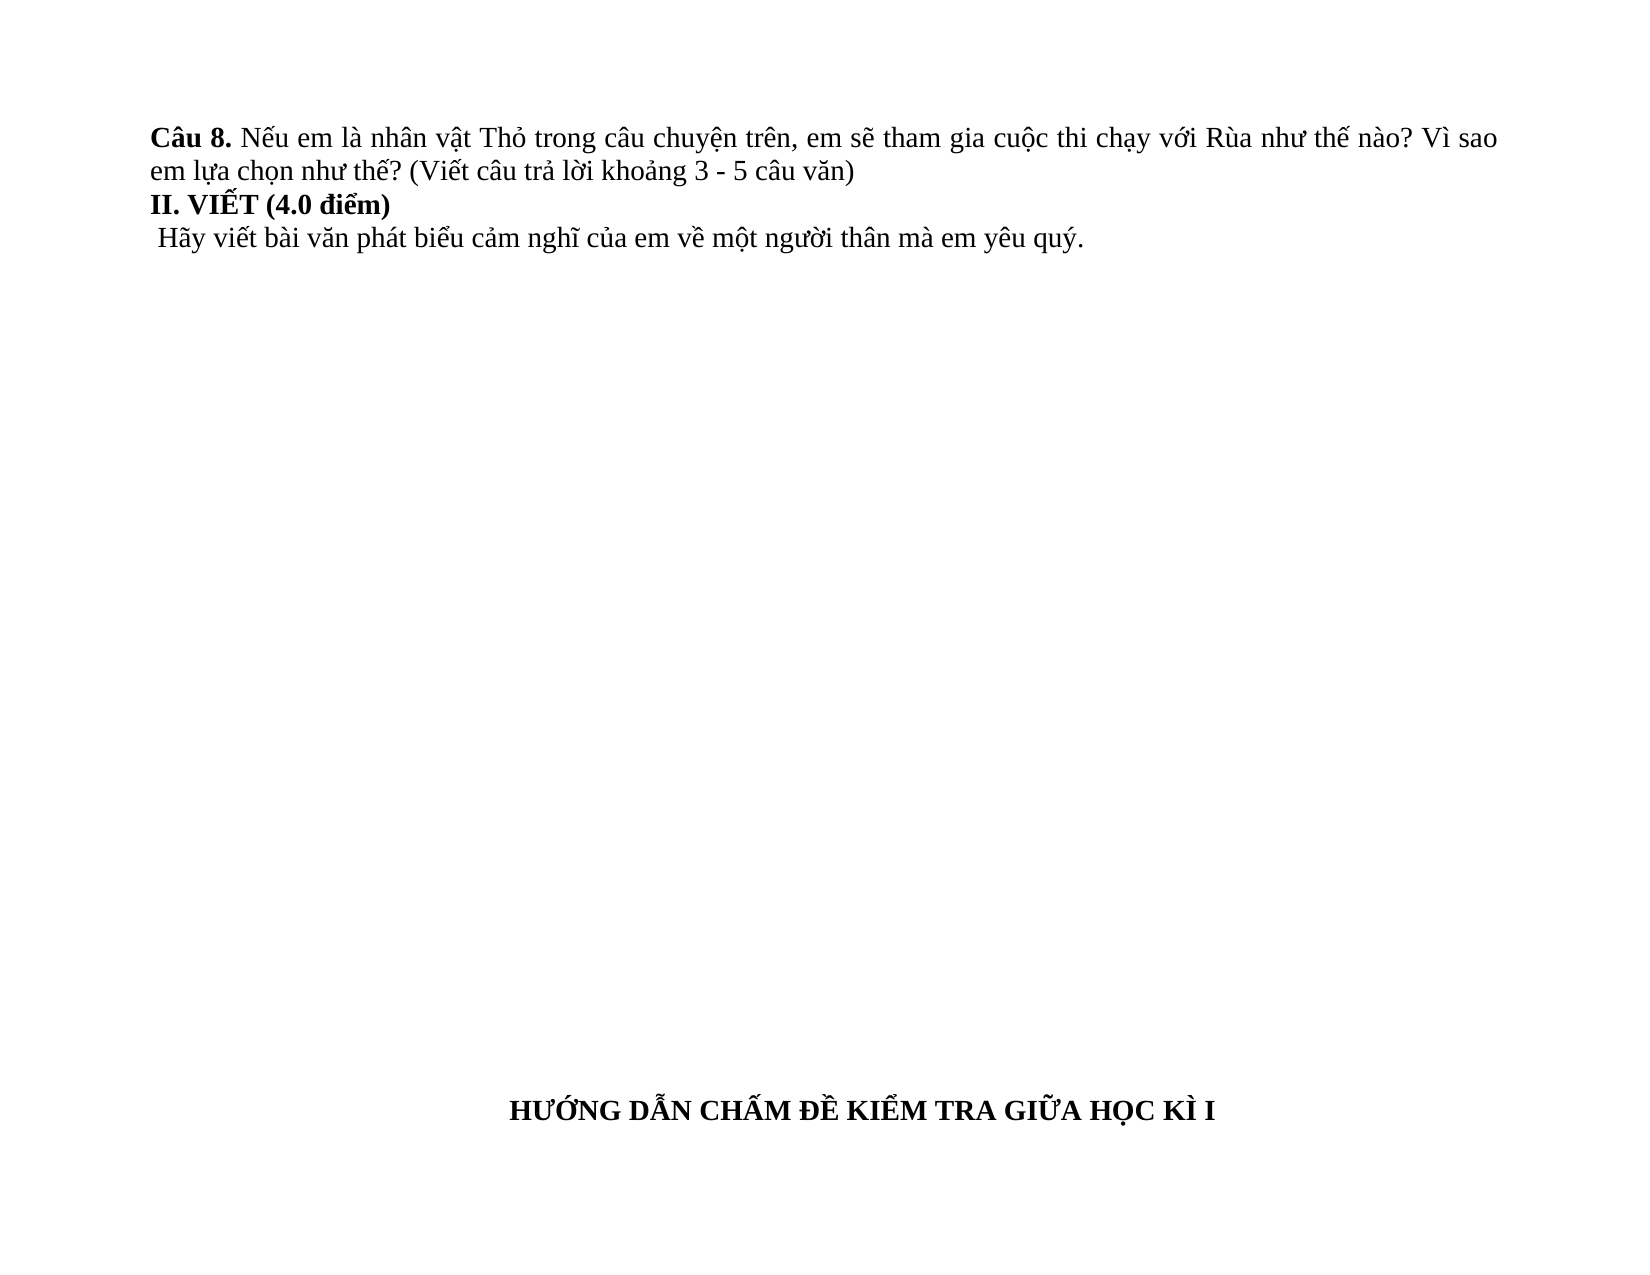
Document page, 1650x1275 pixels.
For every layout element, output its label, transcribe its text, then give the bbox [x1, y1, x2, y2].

text Hãy viết bài văn phát biểu cảm nghĩ của em về một người thân mà em yêu quý. [150, 221, 1500, 254]
text Câu 8. Nếu em là nhân vật Thỏ trong câu chuyện trên, em sẽ tham gia cuộc thi chạy với Rùa như thế nào? Vì sao em lựa chọn như thế? (Viết câu trả lời khoảng 3 - 5 câu văn) [150, 120, 1500, 187]
text II. VIẾT (4.0 điểm) [150, 187, 1500, 221]
text HƯỚNG DẪN CHẤM ĐỀ KIỂM TRA GIỮA HỌC KÌ I [150, 1093, 1500, 1126]
